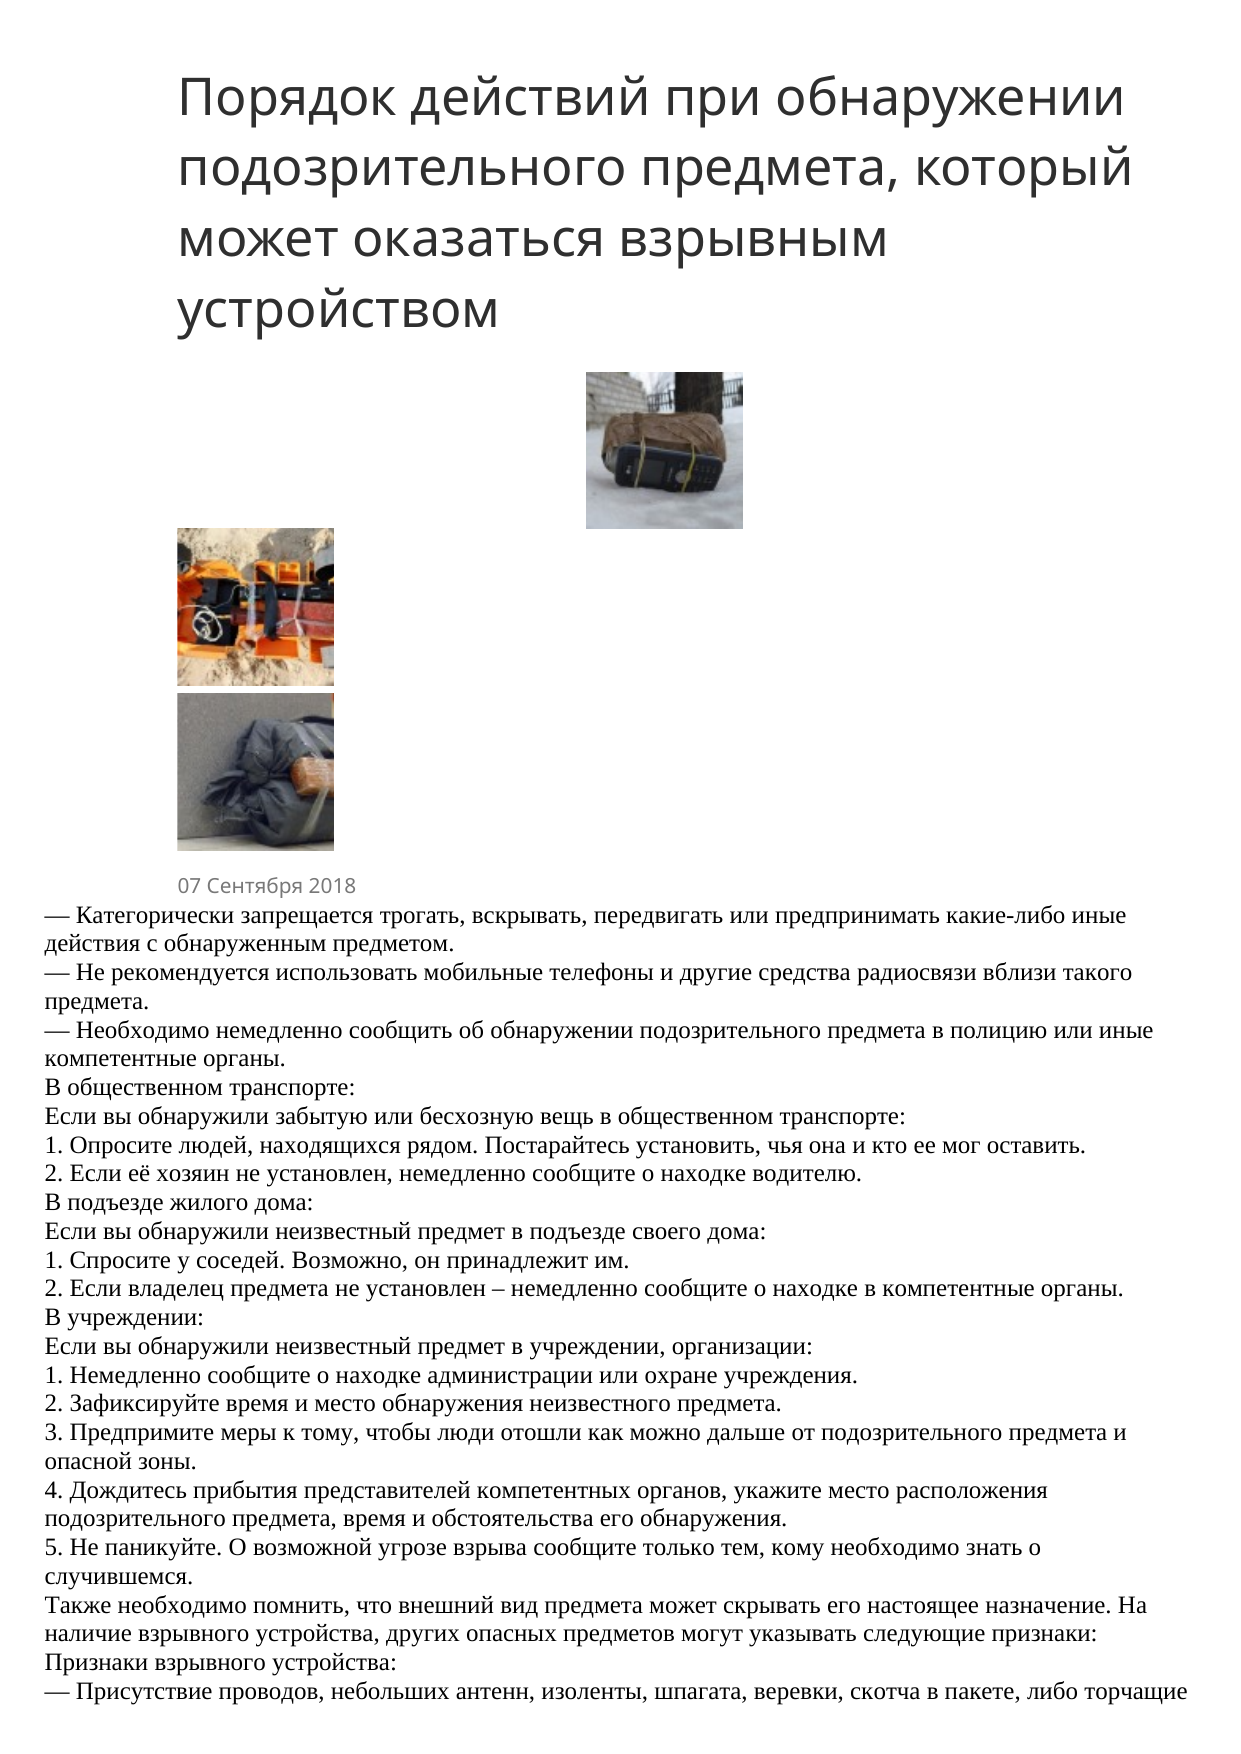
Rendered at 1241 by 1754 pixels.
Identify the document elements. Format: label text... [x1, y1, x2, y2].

text — Категорически запрещается трогать, вскрывать, передвигать или предпринимать какие-либо иные действия с обнаруженным предметом. — Не рекомендуется использовать мобильные телефоны и другие средства радиосвязи вблизи такого предмета. — Необходимо немедленно сообщить об обнаружении подозрительного предмета в полицию или иные компетентные органы. [44, 900, 1196, 1072]
picture [177, 693, 334, 851]
text В общественном транспорте: Если вы обнаружили забытую или бесхозную вещь в общественном транспорте: 1. Опросите людей, находящихся рядом. Постарайтесь установить, чья она и кто ее мог оставить. 2. Если её хозяин не установлен, немедленно сообщите о находке водителю. [44, 1072, 1196, 1187]
text В подъезде жилого дома: Если вы обнаружили неизвестный предмет в подъезде своего дома: 1. Спросите у соседей. Возможно, он принадлежит им. 2. Если владелец предмета не установлен – немедленно сообщите о находке в компетентные органы. [44, 1187, 1196, 1302]
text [44, 1647, 1196, 1705]
picture [177, 528, 334, 686]
text Порядок действий при обнаружении подозрительного предмета, который может оказаться взрывным устройством [177, 59, 1152, 343]
picture [586, 372, 743, 529]
text 07 Сентября 2018 [177, 871, 1152, 900]
text В учреждении: Если вы обнаружили неизвестный предмет в учреждении, организации: 1. Немедленно сообщите о находке администрации или охране учреждения. 2. Зафиксируйте время и место обнаружения неизвестного предмета. 3. Предпримите меры к тому, чтобы люди отошли как можно дальше от подозрительного предмета и опасной зоны. 4. Дождитесь прибытия представителей компетентных органов, укажите место расположения подозрительного предмета, время и обстоятельства его обнаружения. 5. Не паникуйте. О возможной угрозе взрыва сообщите только тем, кому необходимо знать о случившемся. Также необходимо помнить, что внешний вид предмета может скрывать его настоящее назначение. На наличие взрывного устройства, других опасных предметов могут указывать следующие признаки: [44, 1302, 1196, 1647]
